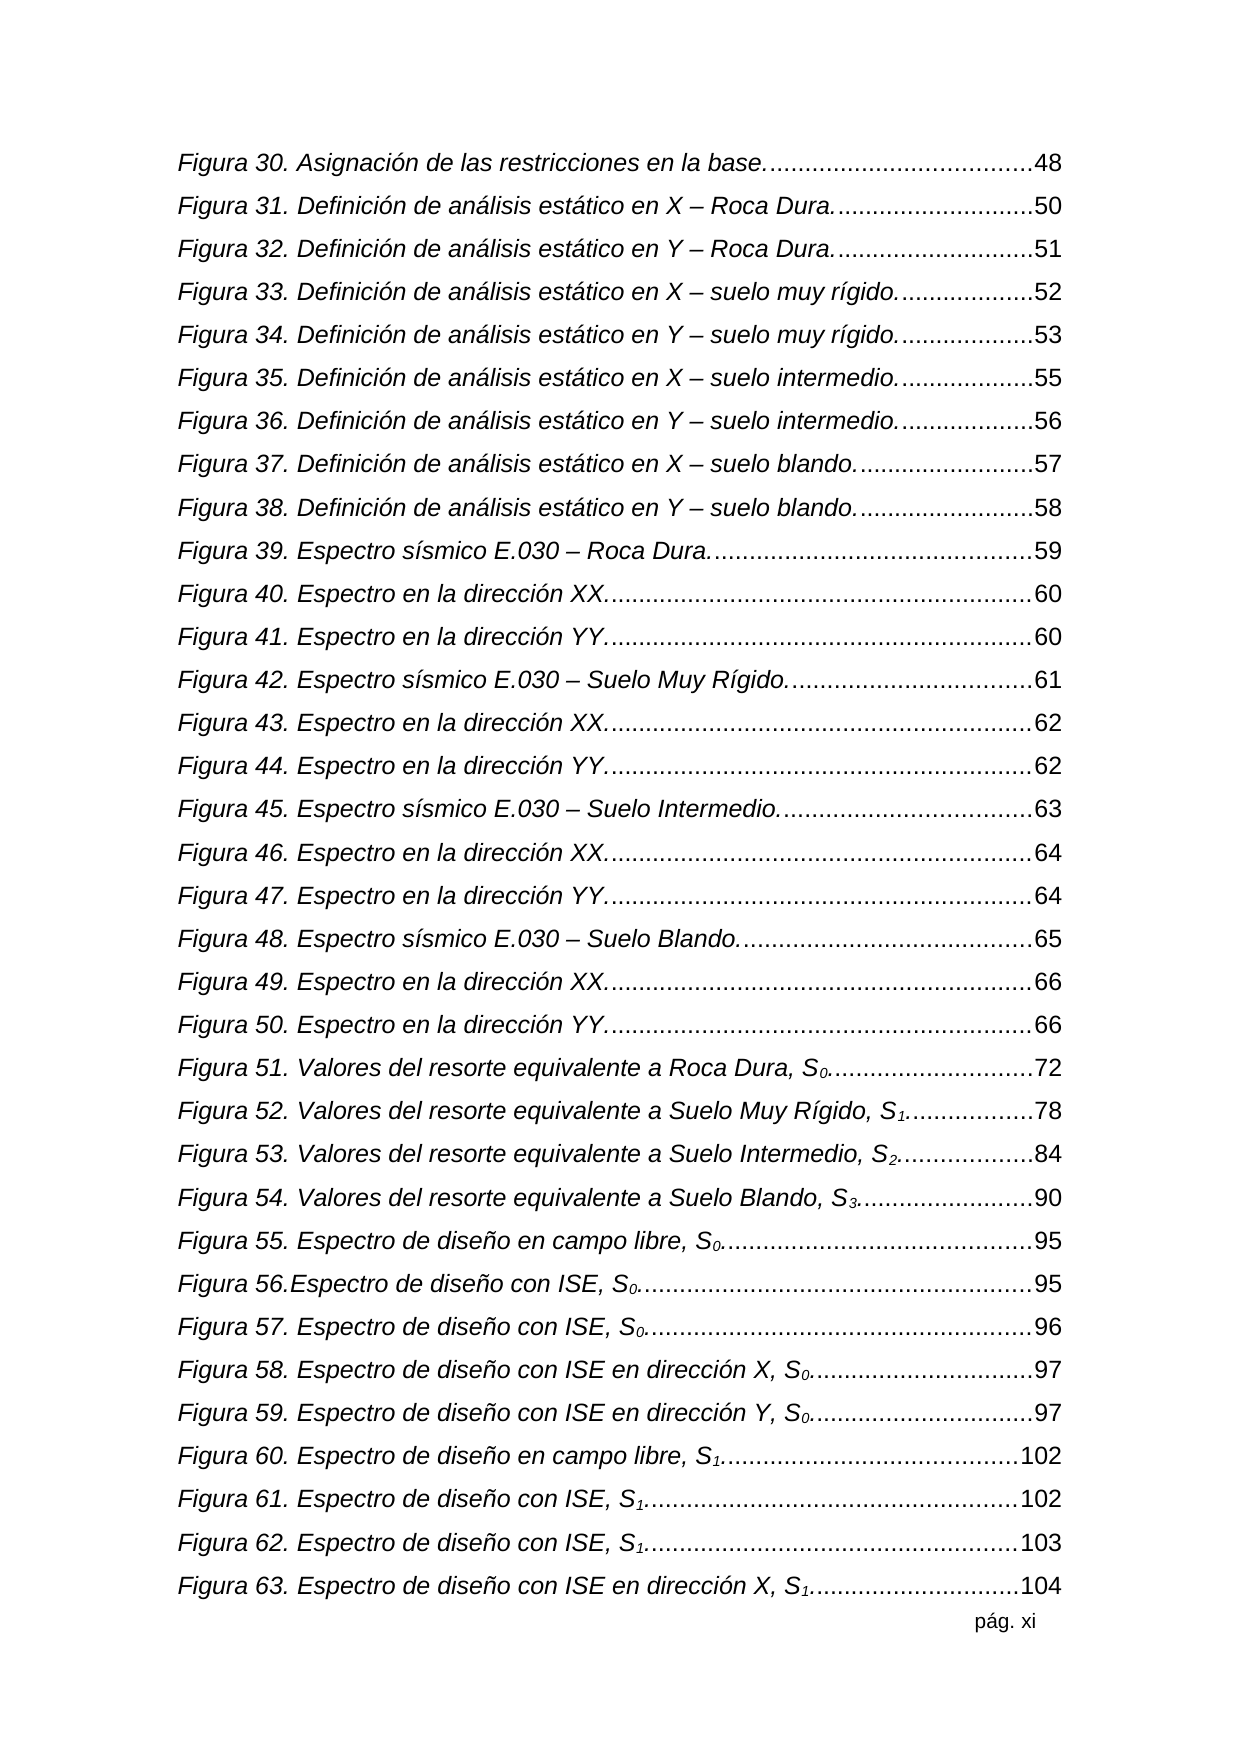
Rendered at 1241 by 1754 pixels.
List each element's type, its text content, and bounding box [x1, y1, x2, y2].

text Figura 57. Espectro de diseño con ISE, S0. 96 [177, 1312, 1063, 1341]
text Figura 37. Definición de análisis estático en X – suelo blando. 57 [177, 449, 1063, 478]
text Figura 54. Valores del resorte equivalente a Suelo Blando, S3. 90 [177, 1183, 1063, 1211]
text Figura 49. Espectro en la dirección XX. 66 [177, 967, 1063, 996]
text Figura 61. Espectro de diseño con ISE, S1. 102 [177, 1484, 1063, 1513]
text Figura 34. Definición de análisis estático en Y – suelo muy rígido. 53 [177, 320, 1063, 349]
text Figura 31. Definición de análisis estático en X – Roca Dura. 50 [177, 191, 1063, 219]
text Figura 43. Espectro en la dirección XX. 62 [177, 708, 1063, 737]
text Figura 59. Espectro de diseño con ISE en dirección Y, S0. 97 [177, 1398, 1063, 1427]
text Figura 42. Espectro sísmico E.030 – Suelo Muy Rígido. 61 [177, 665, 1063, 694]
text Figura 60. Espectro de diseño en campo libre, S1. 102 [177, 1441, 1063, 1470]
text Figura 30. Asignación de las restricciones en la base. 48 [177, 148, 1063, 176]
text Figura 47. Espectro en la dirección YY. 64 [177, 881, 1063, 909]
text Figura 35. Definición de análisis estático en X – suelo intermedio. 55 [177, 363, 1063, 392]
text Figura 50. Espectro en la dirección YY. 66 [177, 1010, 1063, 1039]
text Figura 56.Espectro de diseño con ISE, S0. 95 [177, 1269, 1063, 1298]
text Figura 52. Valores del resorte equivalente a Suelo Muy Rígido, S1. 78 [177, 1096, 1063, 1125]
text Figura 38. Definición de análisis estático en Y – suelo blando. 58 [177, 493, 1063, 521]
text Figura 41. Espectro en la dirección YY. 60 [177, 622, 1063, 651]
text Figura 58. Espectro de diseño con ISE en dirección X, S0. 97 [177, 1355, 1063, 1384]
text Figura 53. Valores del resorte equivalente a Suelo Intermedio, S2. 84 [177, 1139, 1063, 1168]
text Figura 51. Valores del resorte equivalente a Roca Dura, S0. 72 [177, 1053, 1063, 1082]
text Figura 45. Espectro sísmico E.030 – Suelo Intermedio. 63 [177, 794, 1063, 823]
text Figura 63. Espectro de diseño con ISE en dirección X, S1. 104 [177, 1571, 1063, 1599]
text Figura 33. Definición de análisis estático en X – suelo muy rígido. 52 [177, 277, 1063, 306]
text Figura 55. Espectro de diseño en campo libre, S0. 95 [177, 1226, 1063, 1254]
text Figura 44. Espectro en la dirección YY. 62 [177, 751, 1063, 780]
text Figura 32. Definición de análisis estático en Y – Roca Dura. 51 [177, 234, 1063, 263]
text Figura 36. Definición de análisis estático en Y – suelo intermedio. 56 [177, 406, 1063, 435]
text Figura 39. Espectro sísmico E.030 – Roca Dura. 59 [177, 536, 1063, 564]
text Figura 62. Espectro de diseño con ISE, S1. 103 [177, 1528, 1063, 1556]
text Figura 46. Espectro en la dirección XX. 64 [177, 838, 1063, 866]
text Figura 48. Espectro sísmico E.030 – Suelo Blando. 65 [177, 924, 1063, 953]
text Figura 40. Espectro en la dirección XX. 60 [177, 579, 1063, 608]
